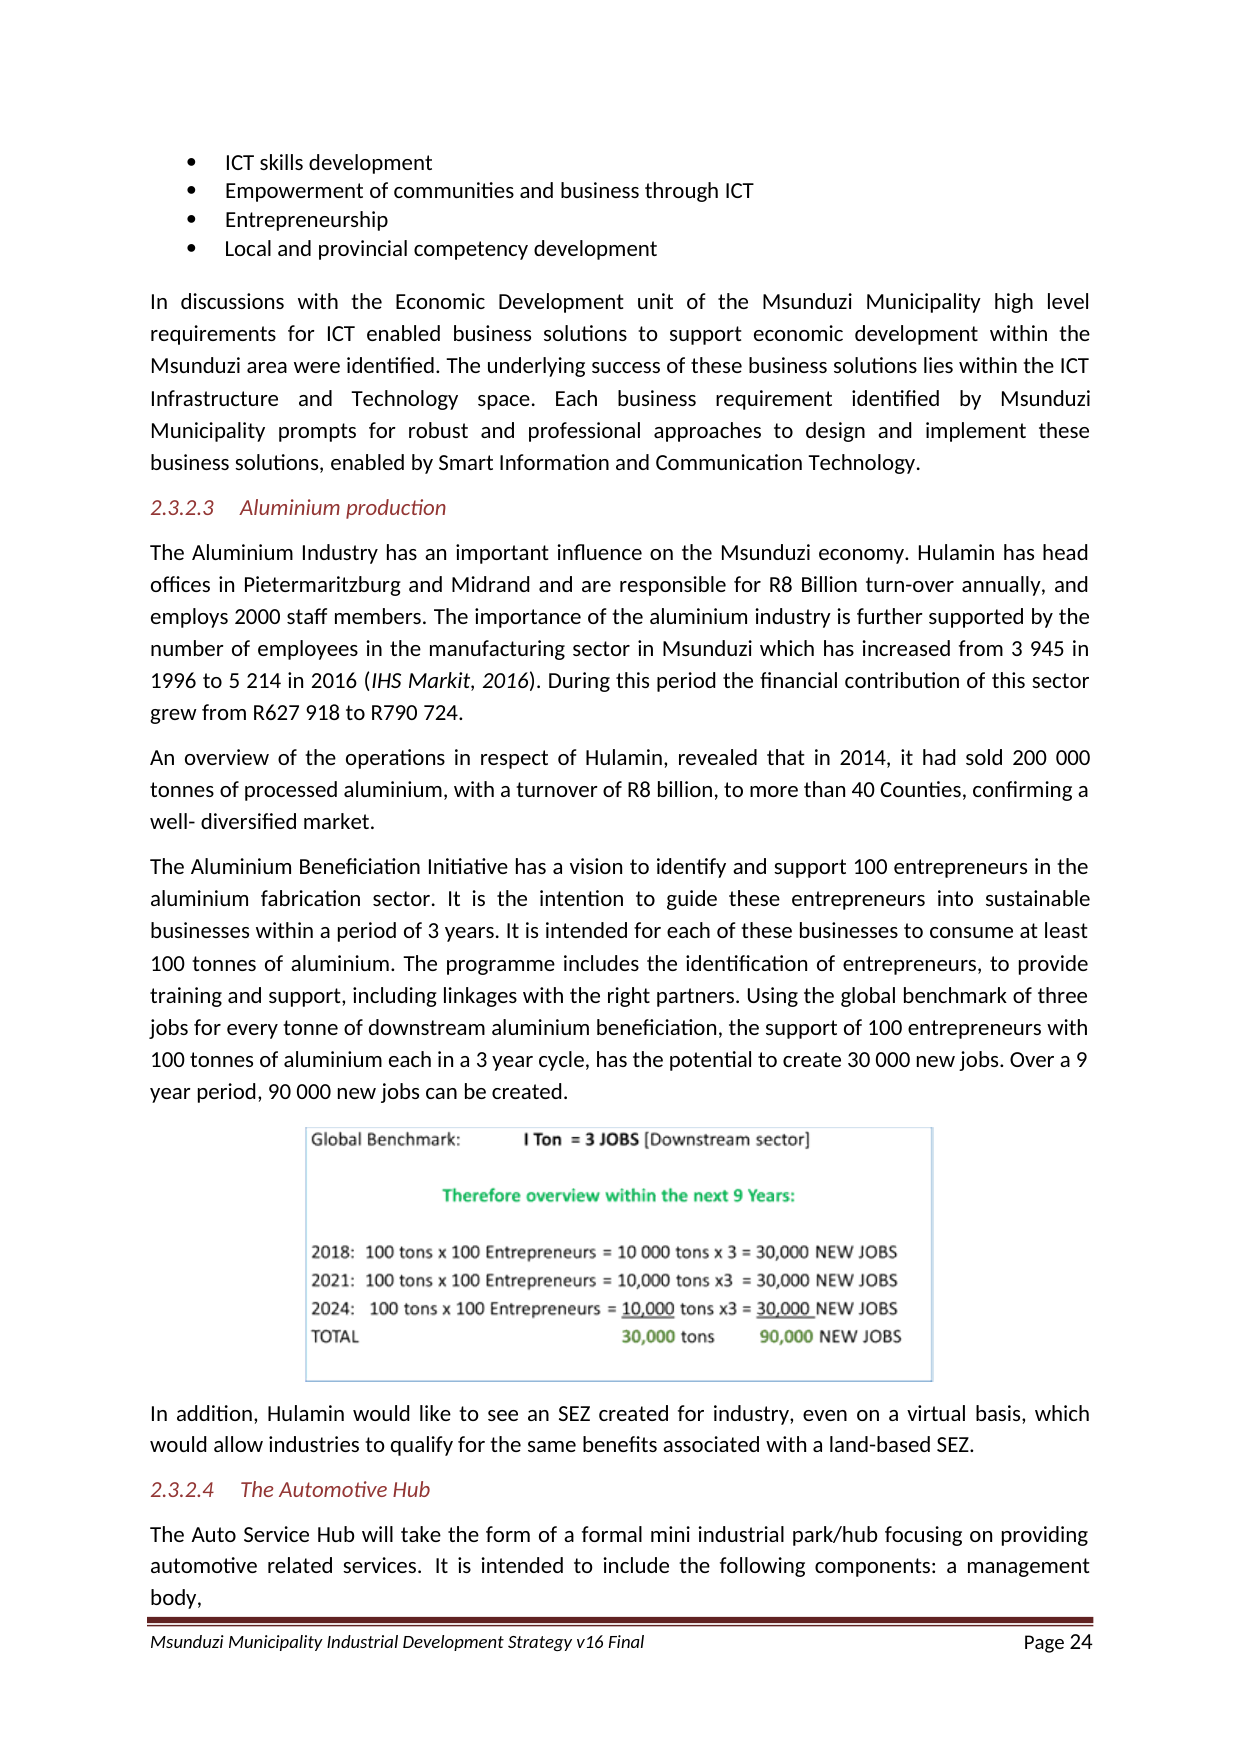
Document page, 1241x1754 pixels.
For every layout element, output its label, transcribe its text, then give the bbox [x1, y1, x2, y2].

list Empowerment of communities and business through ICT [187, 176, 1178, 204]
list Aluminium production [150, 493, 1178, 521]
text The Aluminium Beneficiation Initiative has a vision to identify and support 100 entrepreneurs in the aluminium fabrication sector. It is the intention to guide these entrepreneurs into sustainable businesses within a period of 3 years. It is intended for each of these businesses to consume at least 100 tonnes of aluminium. The programme includes the identification of entrepreneurs, to provide training and support, including linkages with the right partners. Using the global benchmark of three jobs for every tonne of downstream aluminium beneficiation, the support of 100 entrepreneurs with 100 tonnes of aluminium each in a 3 year cycle, has the potential to create 30 000 new jobs. Over a 9 year period, 90 000 new jobs can be created. [150, 852, 1091, 1106]
list ICT skills development [187, 148, 1178, 176]
text The Aluminium Industry has an important influence on the Msunduzi economy. Hulamin has head offices in Pietermaritzburg and Midrand and are responsible for R8 Billion turn-over annually, and employs 2000 staff members. The importance of the aluminium industry is further supported by the number of employees in the manufacturing sector in Msunduzi which has increased from 3 945 in 1996 to 5 214 in 2016 (IHS Markit, 2016). During this period the financial contribution of this sector grew from R627 918 to R790 724. [150, 538, 1091, 727]
list The Automotive Hub [150, 1475, 1178, 1503]
list Local and provincial competency development [187, 233, 1178, 262]
picture [304, 1127, 934, 1382]
text The Auto Service Hub will take the form of a formal mini industrial park/hub focusing on providing automotive related services. It is intended to include the following components: a management body, [150, 1520, 1091, 1611]
text In discussions with the Economic Development unit of the Msunduzi Municipality high level requirements for ICT enabled business solutions to support economic development within the Msunduzi area were identified. The underlying success of these business solutions lies within the ICT Infrastructure and Technology space. Each business requirement identified by Msunduzi Municipality prompts for robust and professional approaches to design and implement these business solutions, enabled by Smart Information and Communication Technology. [150, 287, 1091, 476]
text An overview of the operations in respect of Hulamin, revealed that in 2014, it had sold 200 000 tonnes of processed aluminium, with a turnover of R8 billion, to more than 40 Counties, confirming a well- diversified market. [150, 743, 1091, 836]
list Entrepreneurship [187, 204, 1178, 233]
